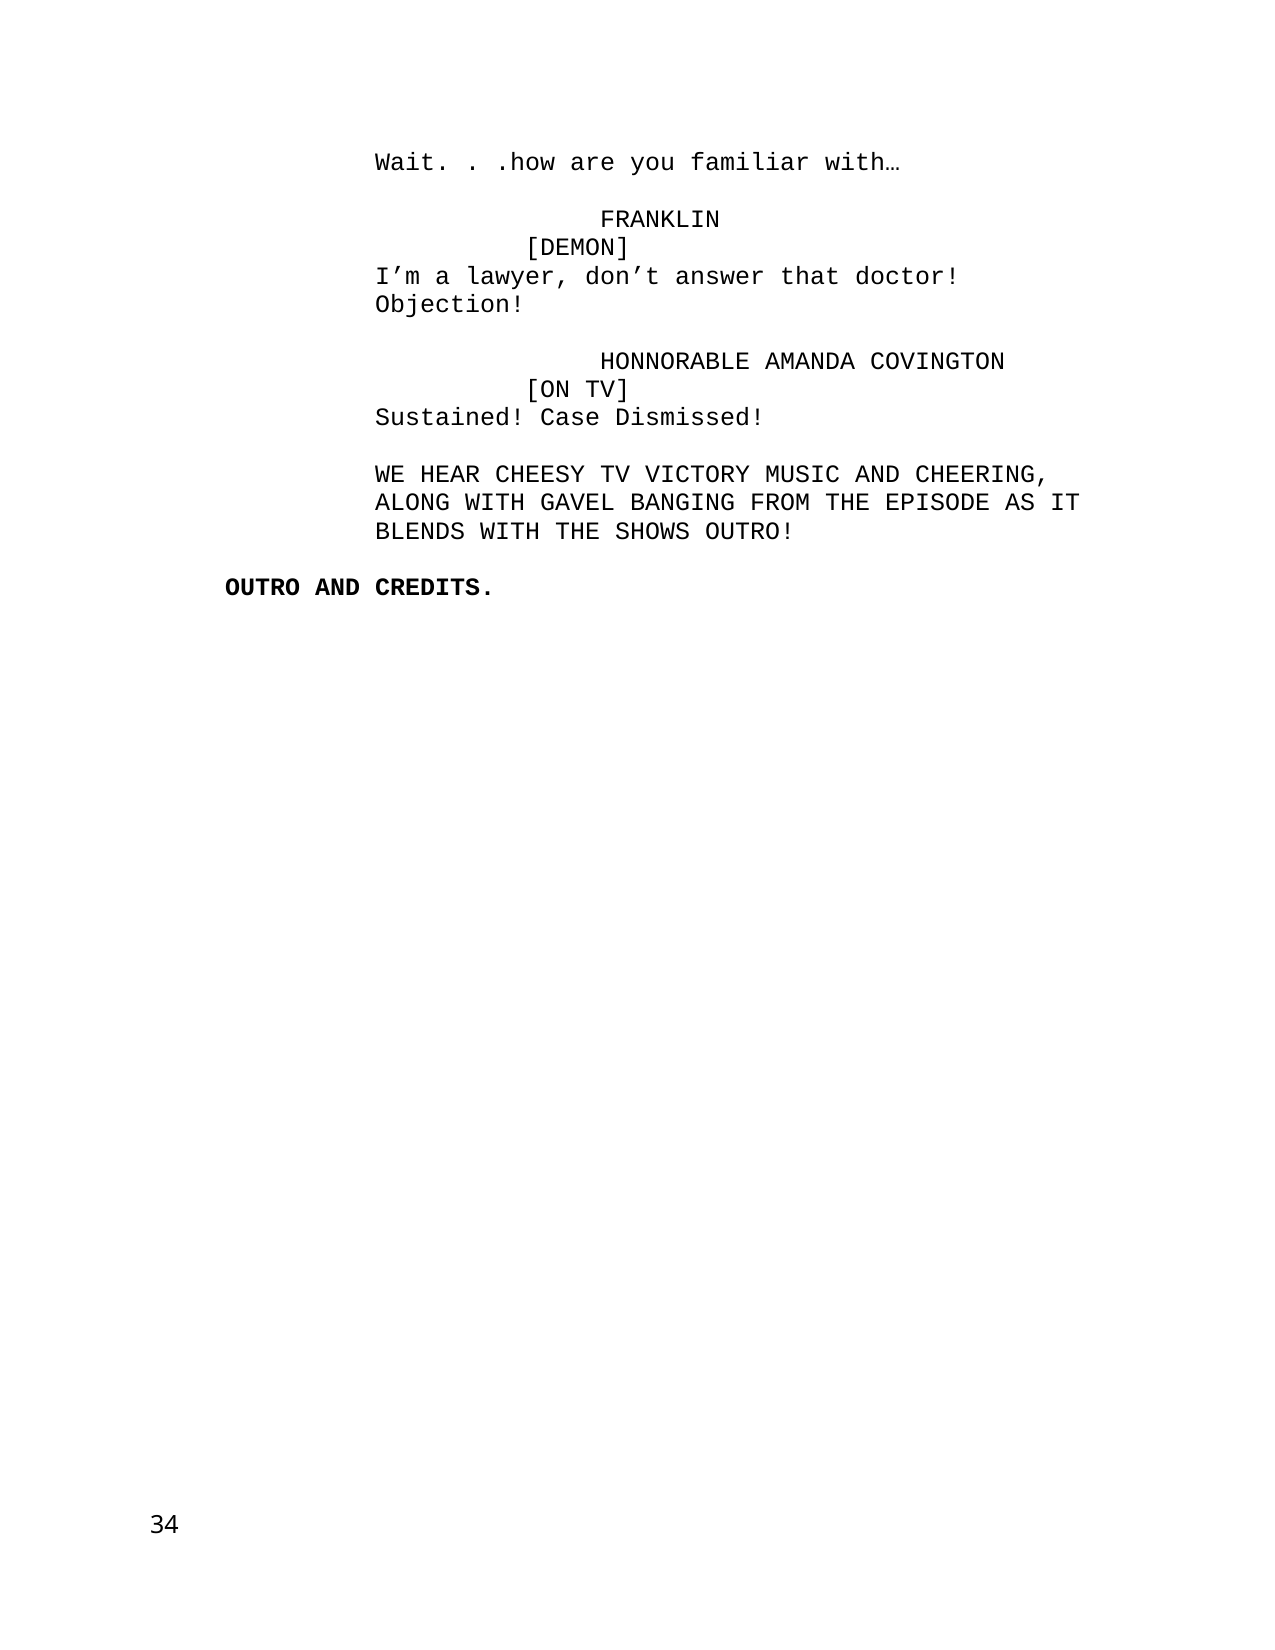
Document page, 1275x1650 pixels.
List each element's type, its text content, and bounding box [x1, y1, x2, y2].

text I’m a lawyer, don’t answer that doctor! Objection! [375, 263, 1125, 320]
text OUTRO AND CREDITS. [225, 575, 1125, 603]
text [DEMON] [375, 235, 1125, 263]
text WE HEAR CHEESY TV VICTORY MUSIC AND CHEERING, ALONG WITH GAVEL BANGING FROM THE EPISODE AS IT BLENDS WITH THE SHOWS OUTRO! [375, 462, 1125, 547]
text Sustained! Case Dismissed! [375, 405, 1125, 433]
text FRANKLIN [375, 207, 1125, 235]
text Wait. . .how are you familiar with… [375, 150, 1125, 178]
text HONNORABLE AMANDA COVINGTON [525, 348, 1125, 377]
text [ON TV] [375, 377, 1125, 405]
